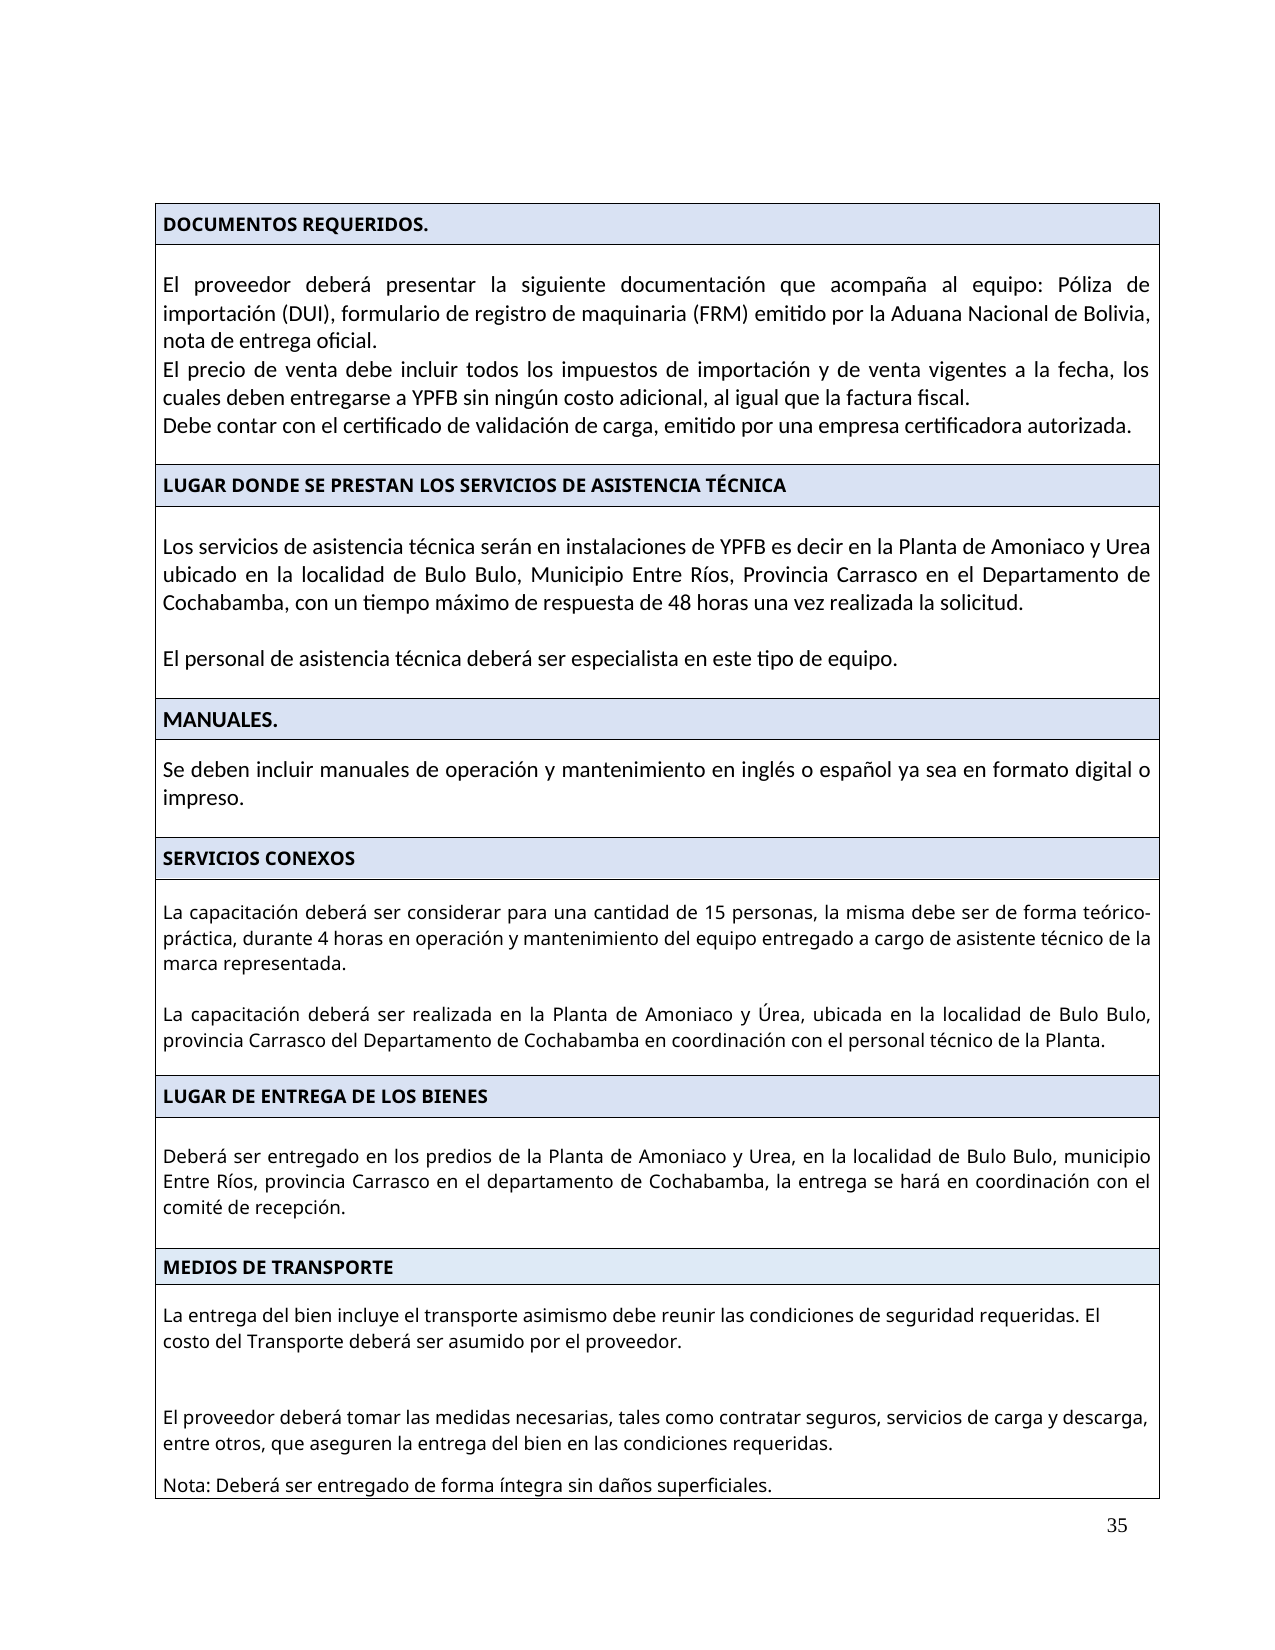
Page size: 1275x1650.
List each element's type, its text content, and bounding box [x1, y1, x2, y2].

table_cell Se deben incluir manuales de operación y mantenimiento en inglés o español ya sea en formato digital o impreso. [156, 740, 1159, 837]
table_cell MEDIOS DE TRANSPORTE [156, 1249, 1159, 1284]
table_cell LUGAR DE ENTREGA DE LOS BIENES [156, 1076, 1159, 1117]
table_cell LUGAR DONDE SE PRESTAN LOS SERVICIOS DE ASISTENCIA TÉCNICA [156, 465, 1159, 506]
table_cell SERVICIOS CONEXOS [156, 838, 1159, 878]
table_cell La entrega del bien incluye el transporte asimismo debe reunir las condiciones de seguridad requeridas. El costo del Transporte deberá ser asumido por el proveedor. El proveedor deberá tomar las medidas necesarias, tales como contratar seguros, servicios de carga y descarga, entre otros, que aseguren la entrega del bien en las condiciones requeridas. Nota: Deberá ser entregado de forma íntegra sin daños superficiales. [156, 1285, 1159, 1498]
table_cell Los servicios de asistencia técnica serán en instalaciones de YPFB es decir en la Planta de Amoniaco y Urea ubicado en la localidad de Bulo Bulo, Municipio Entre Ríos, Provincia Carrasco en el Departamento de Cochabamba, con un tiempo máximo de respuesta de 48 horas una vez realizada la solicitud. El personal de asistencia técnica deberá ser especialista en este tipo de equipo. [156, 507, 1159, 698]
table_cell Deberá ser entregado en los predios de la Planta de Amoniaco y Urea, en la localidad de Bulo Bulo, municipio Entre Ríos, provincia Carrasco en el departamento de Cochabamba, la entrega se hará en coordinación con el comité de recepción. [156, 1118, 1159, 1248]
table_cell La capacitación deberá ser considerar para una cantidad de 15 personas, la misma debe ser de forma teórico-práctica, durante 4 horas en operación y mantenimiento del equipo entregado a cargo de asistente técnico de la marca representada. La capacitación deberá ser realizada en la Planta de Amoniaco y Úrea, ubicada en la localidad de Bulo Bulo, provincia Carrasco del Departamento de Cochabamba en coordinación con el personal técnico de la Planta. [156, 880, 1159, 1075]
table_cell El proveedor deberá presentar la siguiente documentación que acompaña al equipo: Póliza de importación (DUI), formulario de registro de maquinaria (FRM) emitido por la Aduana Nacional de Bolivia, nota de entrega oficial. El precio de venta debe incluir todos los impuestos de importación y de venta vigentes a la fecha, los cuales deben entregarse a YPFB sin ningún costo adicional, al igual que la factura fiscal. Debe contar con el certificado de validación de carga, emitido por una empresa certificadora autorizada. [156, 245, 1159, 464]
table_cell MANUALES. [156, 699, 1159, 739]
table_header DOCUMENTOS REQUERIDOS. [156, 204, 1159, 244]
